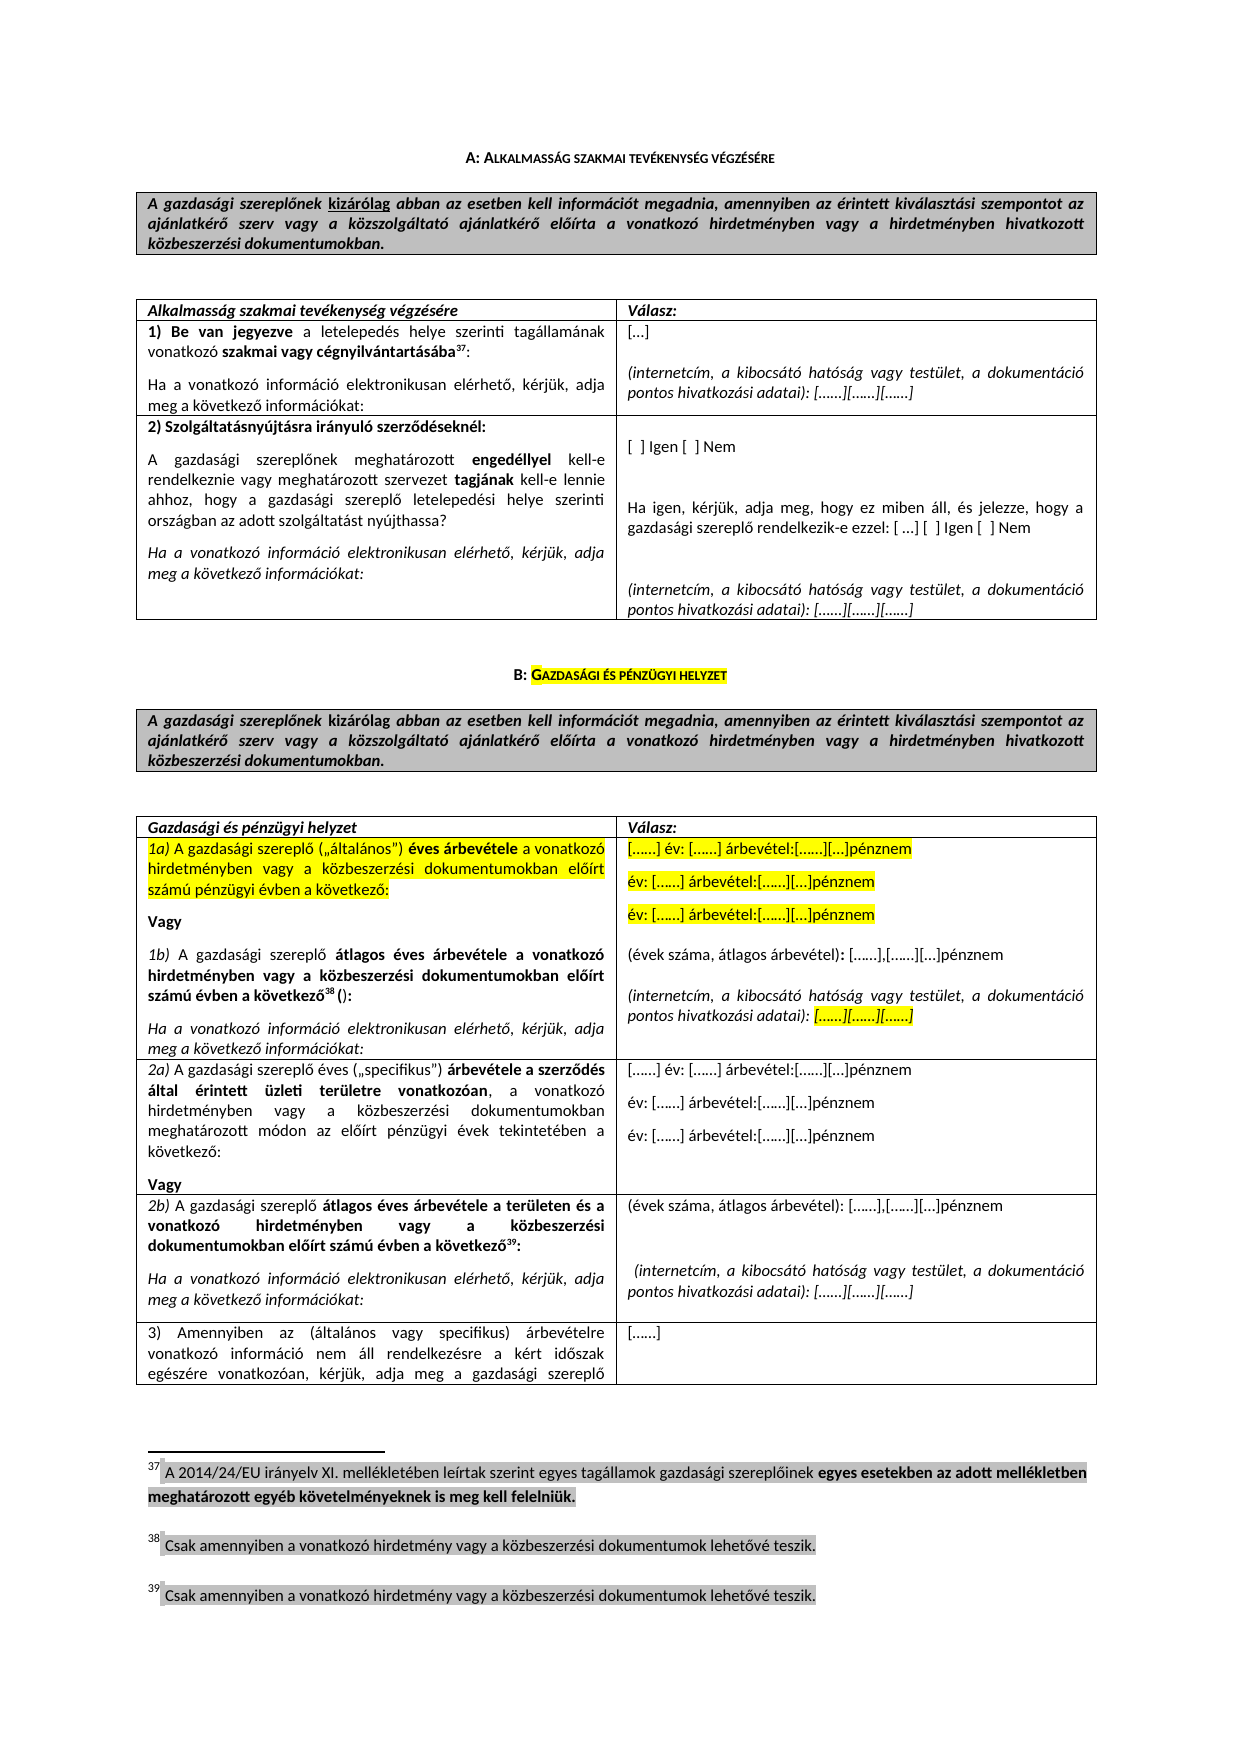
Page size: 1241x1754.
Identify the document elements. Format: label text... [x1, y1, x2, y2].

table_cell (évek száma, átlagos árbevétel): [……],[……][…]pénznem (internetcím, a kibocsátó hatóság vagy testület, a dokumentáció pontos hivatkozási adatai): [……][……][……] [617, 1195, 1096, 1322]
table_header A gazdasági szereplőnek kizárólag abban az esetben kell információt megadnia, amennyiben az érintett kiválasztási szempontot az ajánlatkérő szerv vagy a közszolgáltató ajánlatkérő előírta a vonatkozó hirdetményben vagy a hirdetményben hivatkozott közbeszerzési dokumentumokban. [137, 710, 1096, 771]
table_cell 2) Szolgáltatásnyújtásra irányuló szerződéseknél: A gazdasági szereplőnek meghatározott engedéllyel kell-e rendelkeznie vagy meghatározott szervezet tagjának kell-e lennie ahhoz, hogy a gazdasági szereplő letelepedési helye szerinti országban az adott szolgáltatást nyújthassa? Ha a vonatkozó információ elektronikusan elérhető, kérjük, adja meg a következő információkat: [137, 416, 616, 619]
table_cell […] (internetcím, a kibocsátó hatóság vagy testület, a dokumentáció pontos hivatkozási adatai): [……][……][……] [617, 321, 1096, 415]
table_cell [……] év: [……] árbevétel:[……][…]pénznem év: [……] árbevétel:[……][…]pénznem év: [……] árbevétel:[……][…]pénznem (évek száma, átlagos árbevétel): [……],[……][…]pénznem (internetcím, a kibocsátó hatóság vagy testület, a dokumentáció pontos hivatkozási adatai): [……][……][……] [617, 838, 1096, 1059]
table_header Alkalmasság szakmai tevékenység végzésére [137, 300, 616, 320]
table_cell [……] [617, 1323, 1096, 1384]
text B: GAZDASÁGI ÉS PÉNZÜGYI HELYZET [148, 664, 1092, 685]
table_header Válasz: [617, 817, 1096, 837]
table_cell 1a) A gazdasági szereplő („általános”) éves árbevétele a vonatkozó hirdetményben vagy a közbeszerzési dokumentumokban előírt számú pénzügyi évben a következő: Vagy 1b) A gazdasági szereplő átlagos éves árbevétele a vonatkozó hirdetményben vagy a közbeszerzési dokumentumokban előírt számú évben a következő (): Ha a vonatkozó információ elektronikusan elérhető, kérjük, adja meg a következő információkat: [137, 838, 616, 1059]
table_cell 2a) A gazdasági szereplő éves („specifikus”) árbevétele a szerződés által érintett üzleti területre vonatkozóan, a vonatkozó hirdetményben vagy a közbeszerzési dokumentumokban meghatározott módon az előírt pénzügyi évek tekintetében a következő: Vagy [137, 1060, 616, 1194]
table_header A gazdasági szereplőnek kizárólag abban az esetben kell információt megadnia, amennyiben az érintett kiválasztási szempontot az ajánlatkérő szerv vagy a közszolgáltató ajánlatkérő előírta a vonatkozó hirdetményben vagy a hirdetményben hivatkozott közbeszerzési dokumentumokban. [137, 193, 1096, 254]
table_cell 1) Be van jegyezve a letelepedés helye szerinti tagállamának vonatkozó szakmai vagy cégnyilvántartásába: Ha a vonatkozó információ elektronikusan elérhető, kérjük, adja meg a következő információkat: [137, 321, 616, 415]
text A: ALKALMASSÁG SZAKMAI TEVÉKENYSÉG VÉGZÉSÉRE [148, 148, 1092, 168]
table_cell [137, 1323, 616, 1384]
table_cell [……] év: [……] árbevétel:[……][…]pénznem év: [……] árbevétel:[……][…]pénznem év: [……] árbevétel:[……][…]pénznem [617, 1060, 1096, 1194]
table_header Gazdasági és pénzügyi helyzet [137, 817, 616, 837]
table_cell [ ] Igen [ ] Nem Ha igen, kérjük, adja meg, hogy ez miben áll, és jelezze, hogy a gazdasági szereplő rendelkezik-e ezzel: [ …] [ ] Igen [ ] Nem (internetcím, a kibocsátó hatóság vagy testület, a dokumentáció pontos hivatkozási adatai): [……][……][……] [617, 416, 1096, 619]
table_cell 2b) A gazdasági szereplő átlagos éves árbevétele a területen és a vonatkozó hirdetményben vagy a közbeszerzési dokumentumokban előírt számú évben a következő: Ha a vonatkozó információ elektronikusan elérhető, kérjük, adja meg a következő információkat: [137, 1195, 616, 1322]
table_header Válasz: [617, 300, 1096, 320]
